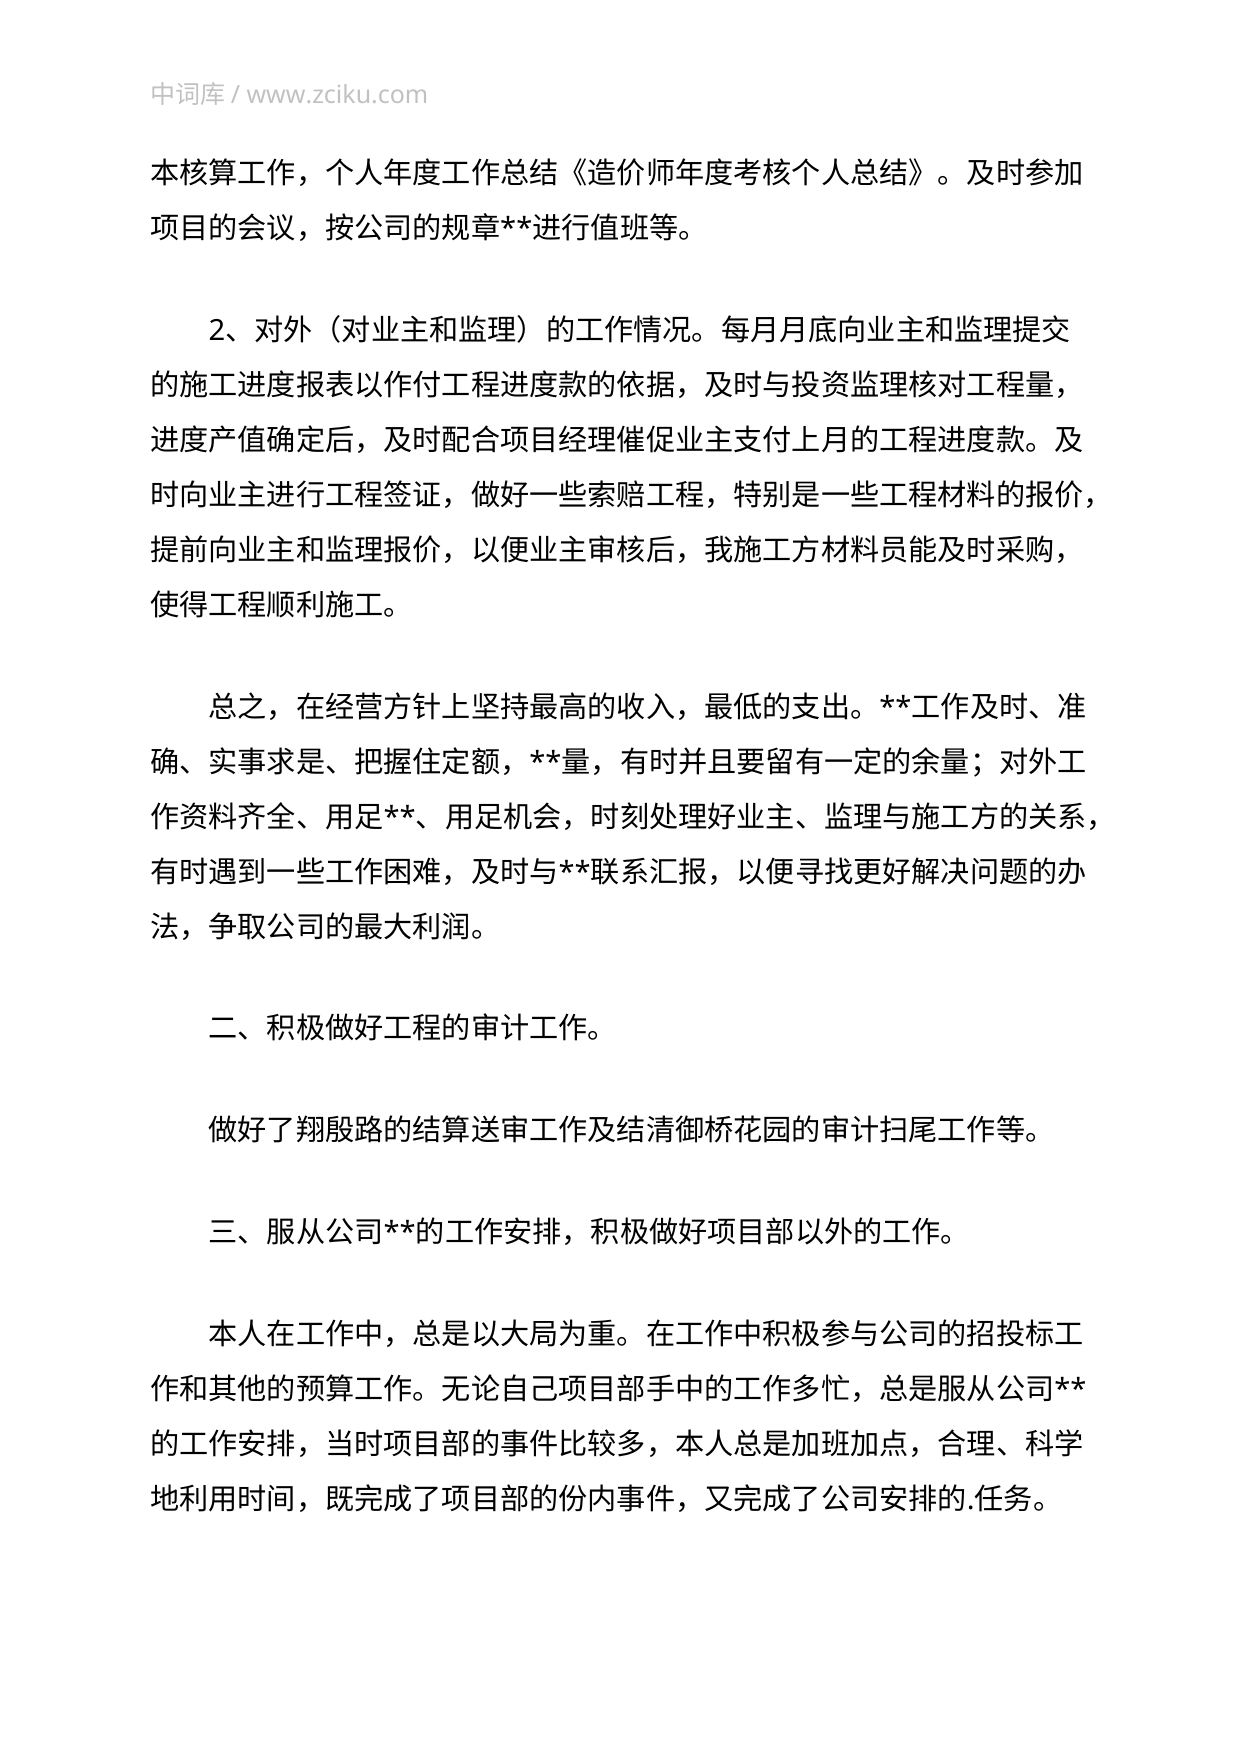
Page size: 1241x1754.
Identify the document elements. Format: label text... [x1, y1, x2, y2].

text 三、服从公司**的工作安排，积极做好项目部以外的工作。 [150, 1208, 1090, 1251]
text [150, 150, 1090, 247]
text 二、积极做好工程的审计工作。 [150, 1005, 1090, 1047]
text 2、对外（对业主和监理）的工作情况。每月月底向业主和监理提交的施工进度报表以作付工程进度款的依据，及时与投资监理核对工程量，进度产值确定后，及时配合项目经理催促业主支付上月的工程进度款。及时向业主进行工程签证，做好一些索赔工程，特别是一些工程材料的报价，提前向业主和监理报价，以便业主审核后，我施工方材料员能及时采购，使得工程顺利施工。 [150, 307, 1090, 624]
text 本人在工作中，总是以大局为重。在工作中积极参与公司的招投标工作和其他的预算工作。无论自己项目部手中的工作多忙，总是服从公司**的工作安排，当时项目部的事件比较多，本人总是加班加点，合理、科学地利用时间，既完成了项目部的份内事件，又完成了公司安排的.任务。 [150, 1311, 1090, 1518]
text 做好了翔殷路的结算送审工作及结清御桥花园的审计扫尾工作等。 [150, 1107, 1090, 1149]
text 总之，在经营方针上坚持最高的收入，最低的支出。**工作及时、准确、实事求是、把握住定额，**量，有时并且要留有一定的余量；对外工作资料齐全、用足**、用足机会，时刻处理好业主、监理与施工方的关系，有时遇到一些工作困难，及时与**联系汇报，以便寻找更好解决问题的办法，争取公司的最大利润。 [150, 683, 1090, 946]
